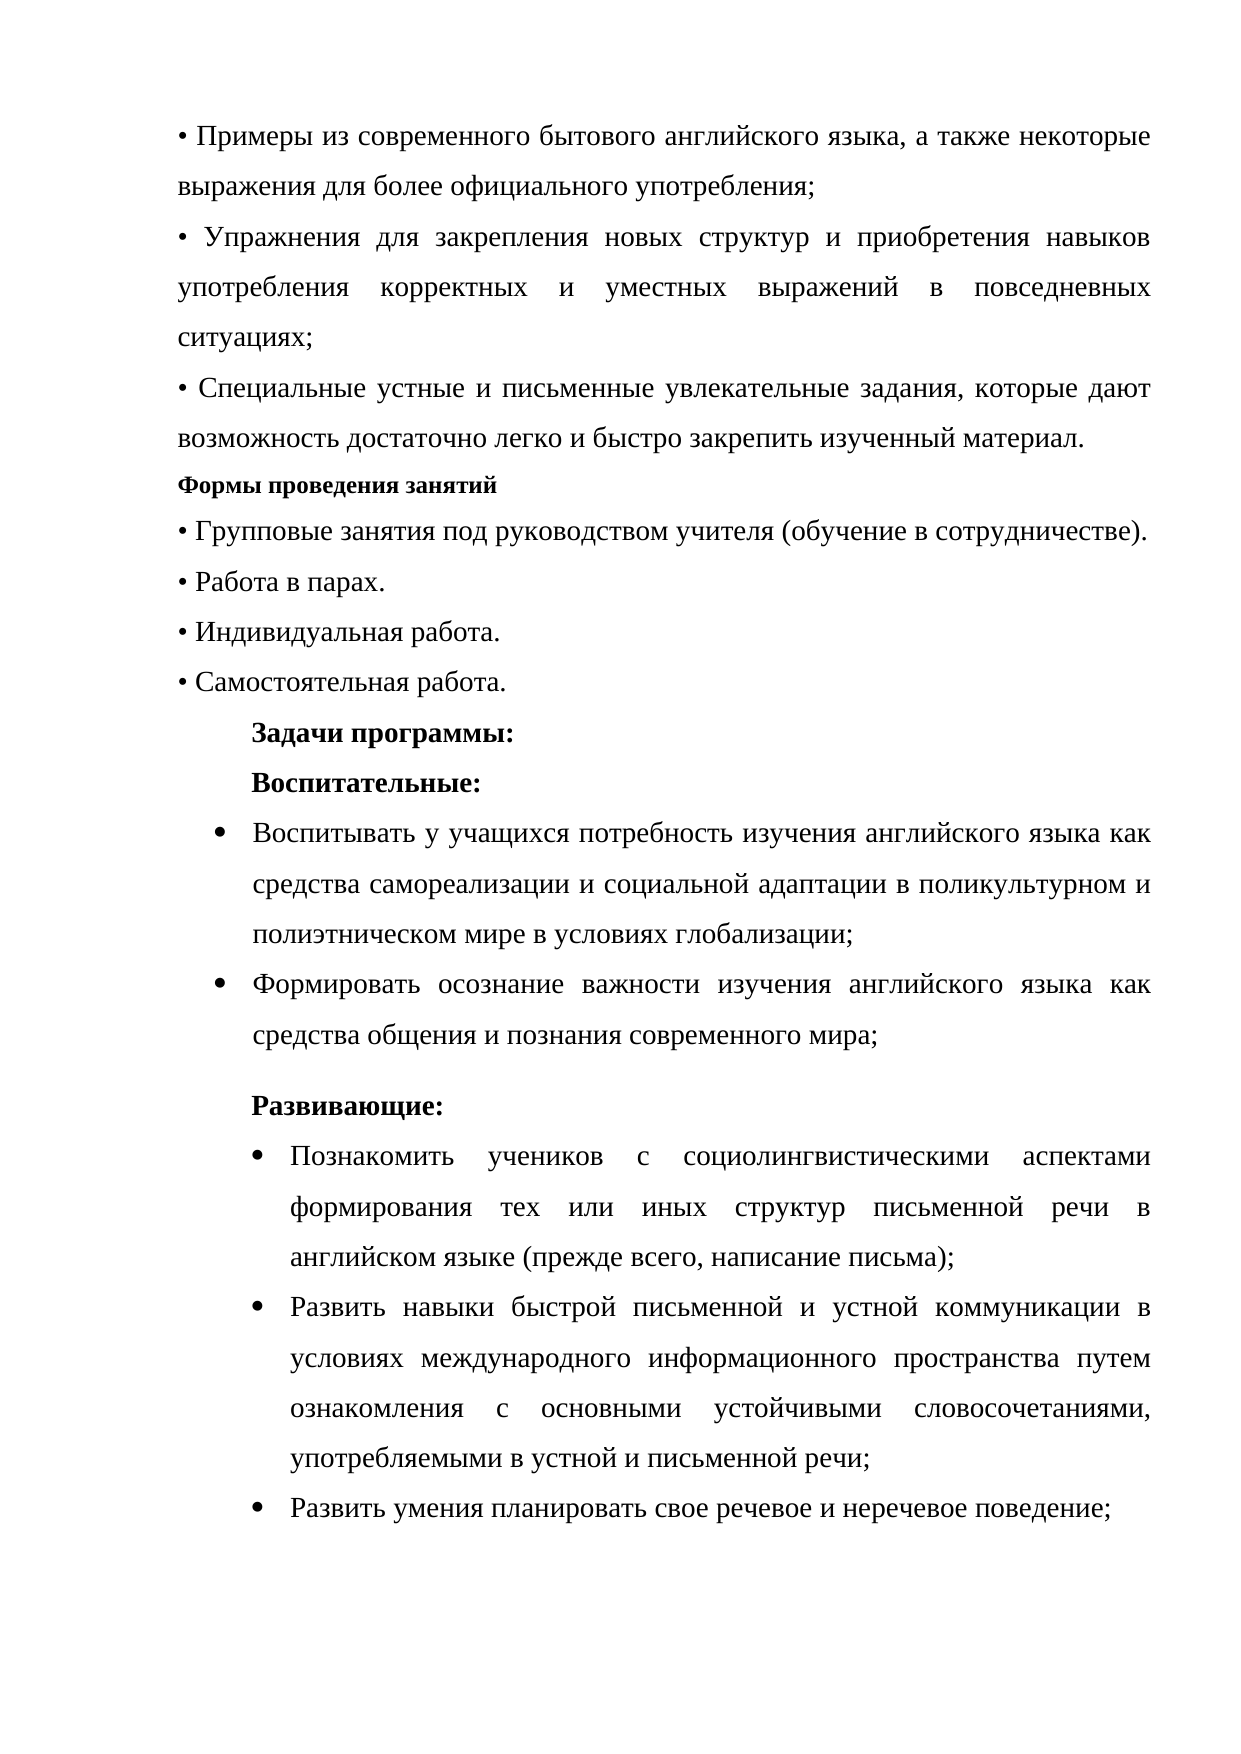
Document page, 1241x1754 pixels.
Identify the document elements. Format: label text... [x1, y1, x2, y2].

text • Индивидуальная работа. [177, 614, 1152, 648]
text • Групповые занятия под руководством учителя (обучение в сотрудничестве). [177, 513, 1152, 547]
text • Самостоятельная работа. [177, 664, 1152, 698]
list Формировать осознание важности изучения английского языка как средства общения и познания современного мира; [215, 966, 1152, 1050]
list Воспитывать у учащихся потребность изучения английского языка как средства самореализации и социальной адаптации в поликультурном и полиэтническом мире в условиях глобализации; [215, 815, 1152, 949]
text • Упражнения для закрепления новых структур и приобретения навыков употребления корректных и уместных выражений в повседневных ситуациях; [177, 219, 1152, 353]
text • Работа в парах. [177, 564, 1152, 597]
text • Примеры из современного бытового английского языка, а также некоторые выражения для более официального употребления; [177, 118, 1152, 202]
text Развивающие: [177, 1088, 1152, 1121]
list Развить умения планировать свое речевое и неречевое поведение; [252, 1491, 1152, 1524]
text Формы проведения занятий [177, 470, 1152, 499]
list Познакомить учеников с социолингвистическими аспектами формирования тех или иных структур письменной речи в английском языке (прежде всего, написание письма); [252, 1138, 1152, 1272]
text Задачи программы: [177, 715, 1152, 748]
text • Специальные устные и письменные увлекательные задания, которые дают возможность достаточно легко и быстро закрепить изученный материал. [177, 370, 1152, 453]
list Развить навыки быстрой письменной и устной коммуникации в условиях международного информационного пространства путем ознакомления с основными устойчивыми словосочетаниями, употребляемыми в устной и письменной речи; [252, 1289, 1152, 1474]
text Воспитательные: [177, 765, 1152, 798]
